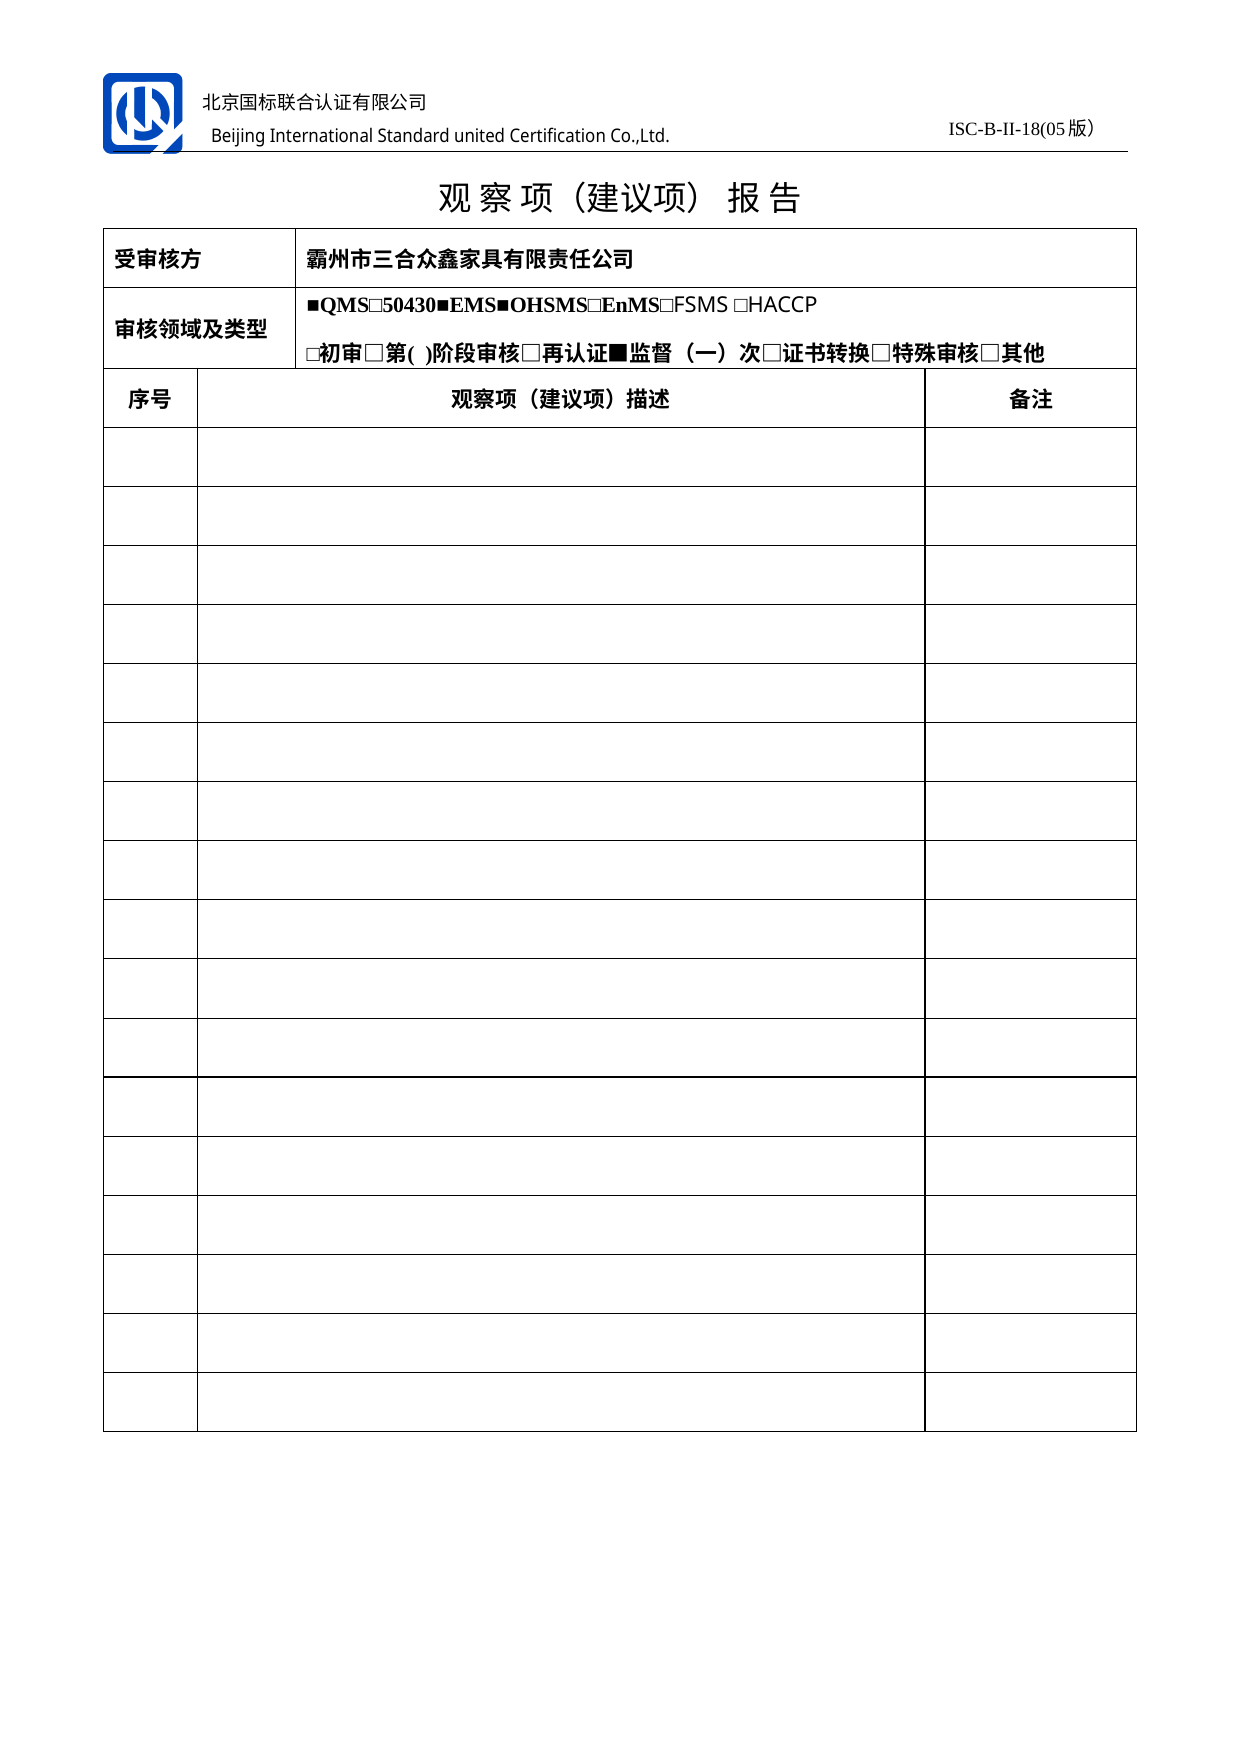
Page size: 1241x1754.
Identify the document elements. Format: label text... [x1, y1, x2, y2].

table_cell [104, 428, 197, 486]
table_cell [926, 1373, 1136, 1431]
table_cell [926, 428, 1136, 486]
table_cell 备注 [926, 369, 1136, 427]
table_cell ■QMS□50430■EMS■OHSMS□EnMS□FSMS □HACCP □初审□第( )阶段审核□再认证■监督（一）次□证书转换□特殊审核□其他 [296, 288, 1136, 368]
table_cell [926, 546, 1136, 604]
table_cell [104, 959, 197, 1017]
table_cell [104, 605, 197, 663]
table_cell [104, 487, 197, 545]
table_cell [926, 1137, 1136, 1194]
table_cell [926, 900, 1136, 958]
table_cell [926, 1196, 1136, 1254]
table_cell [198, 782, 924, 840]
table_cell [198, 605, 924, 663]
table_cell [926, 1255, 1136, 1313]
table_cell [926, 782, 1136, 840]
table_cell [198, 546, 924, 604]
table_cell [198, 959, 924, 1017]
table_cell [104, 723, 197, 781]
table_cell [926, 487, 1136, 545]
table_cell [926, 1314, 1136, 1372]
table_cell [198, 664, 924, 722]
table_cell [104, 1078, 197, 1136]
table_cell [104, 1255, 197, 1313]
table_cell [104, 1373, 197, 1431]
table_cell [926, 1078, 1136, 1136]
table_cell [198, 1255, 924, 1313]
table_cell [198, 1373, 924, 1431]
table_header 霸州市三合众鑫家具有限责任公司 [296, 229, 1136, 287]
picture [103, 73, 183, 154]
table_cell [104, 1019, 197, 1076]
table_cell [104, 841, 197, 899]
table_cell [198, 1078, 924, 1136]
table_cell [198, 487, 924, 545]
table_cell [198, 1314, 924, 1372]
table_cell [198, 428, 924, 486]
table_cell [104, 1314, 197, 1372]
table_cell [104, 782, 197, 840]
table_cell [198, 1196, 924, 1254]
table_cell 序号 [104, 369, 197, 427]
table_cell [104, 900, 197, 958]
table_cell [198, 900, 924, 958]
table_cell [104, 1196, 197, 1254]
table_header 受审核方 [104, 229, 295, 287]
table_cell [104, 664, 197, 722]
table_cell [926, 664, 1136, 722]
table_cell [198, 1019, 924, 1076]
table_cell [104, 546, 197, 604]
text 观 察 项（建议项） 报 告 [112, 163, 1128, 228]
table_cell [926, 841, 1136, 899]
table_cell [926, 959, 1136, 1017]
table_cell [198, 723, 924, 781]
table_cell 审核领域及类型 [104, 288, 295, 368]
table_cell [926, 723, 1136, 781]
table_cell [104, 1137, 197, 1194]
table_cell [198, 1137, 924, 1194]
table_cell [198, 841, 924, 899]
table_cell [926, 605, 1136, 663]
table_cell [926, 1019, 1136, 1076]
table_cell 观察项（建议项）描述 [198, 369, 924, 427]
